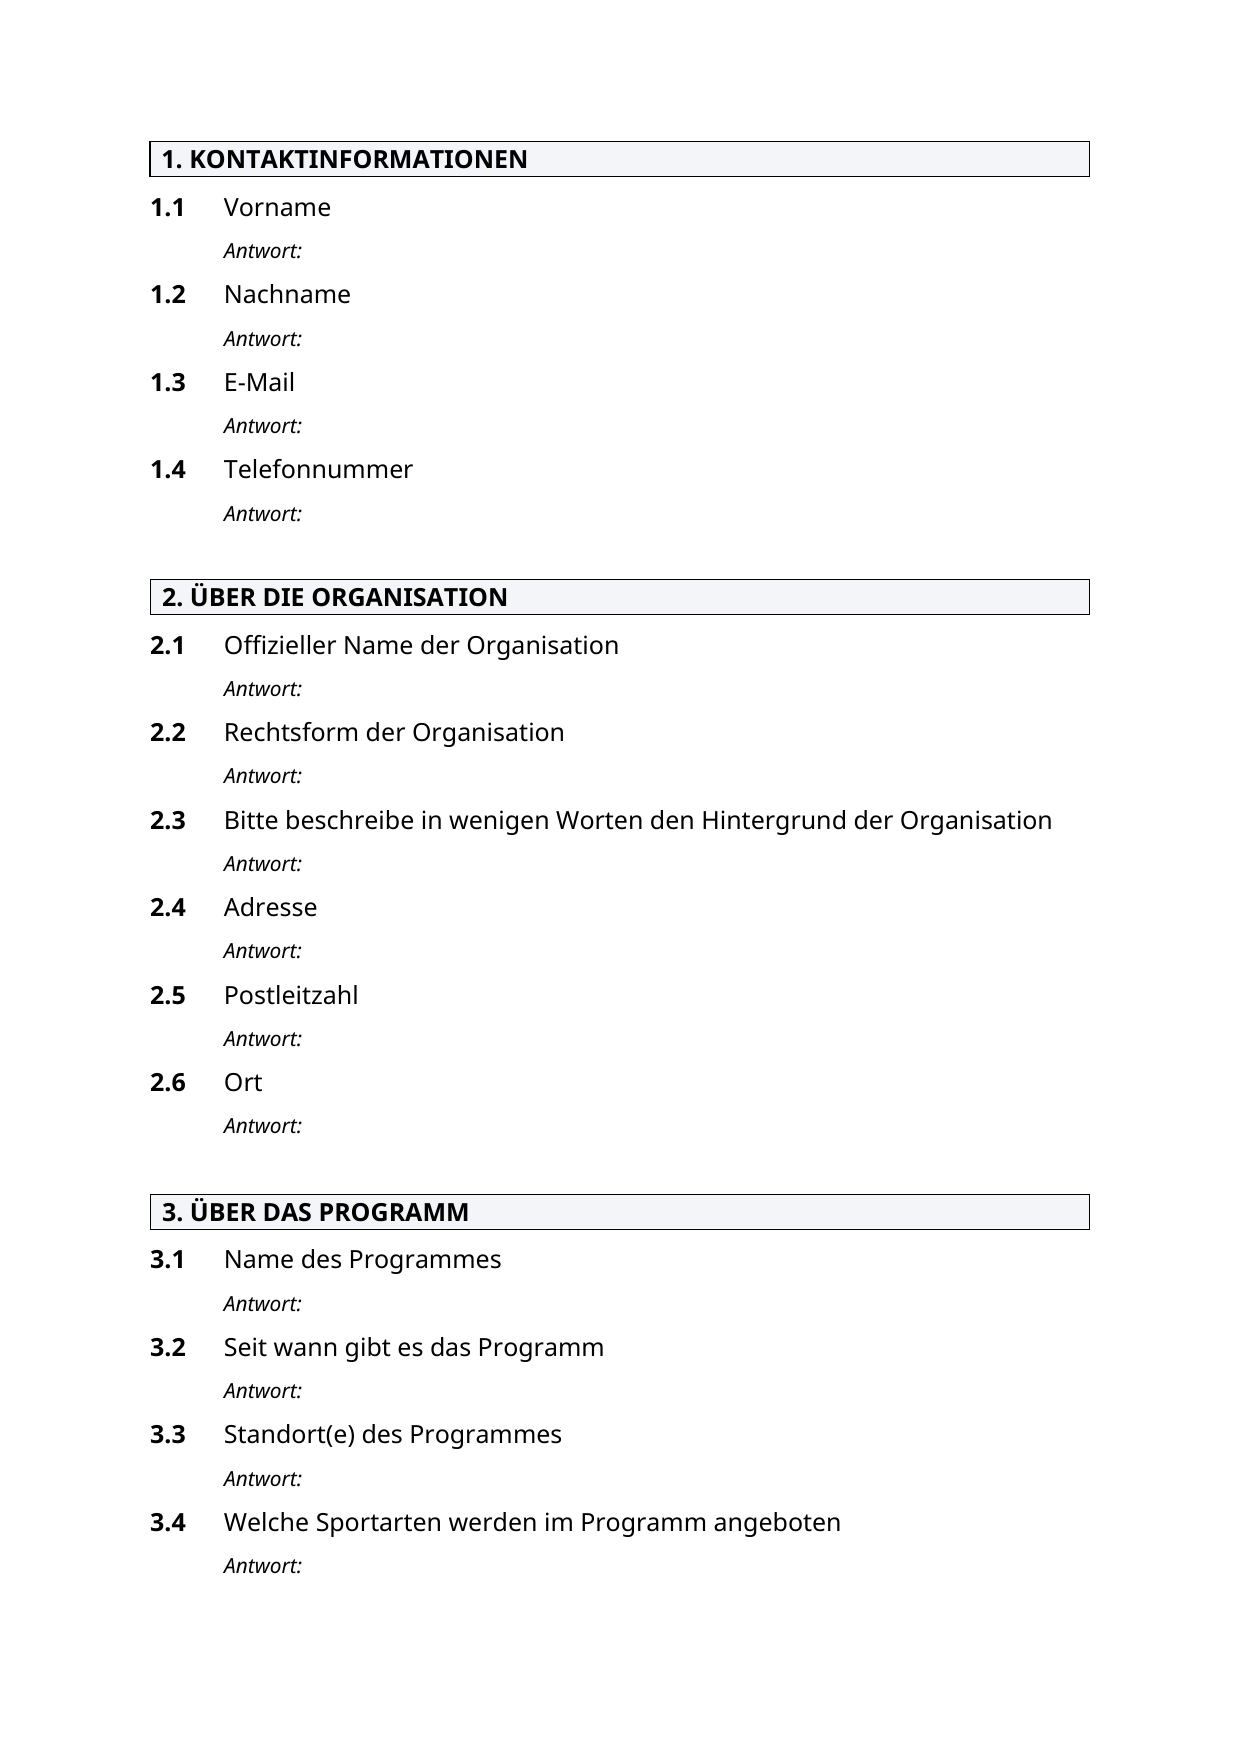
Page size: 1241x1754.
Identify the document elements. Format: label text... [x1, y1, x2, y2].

text 1.2 Nachname [150, 277, 1090, 311]
text Antwort: [224, 499, 1090, 527]
text Antwort: [224, 1024, 1090, 1052]
text 1.1 Vorname [150, 190, 1090, 224]
text Antwort: [224, 411, 1090, 440]
text 1.3 E-Mail [150, 365, 1090, 399]
text Antwort: [224, 849, 1090, 877]
text 2.2 Rechtsform der Organisation [150, 715, 1090, 749]
text 3.4 Welche Sportarten werden im Programm angeboten [150, 1504, 1090, 1539]
text Antwort: [224, 762, 1090, 790]
text 3.1 Name des Programmes [150, 1242, 1090, 1276]
text Antwort: [224, 1464, 1090, 1492]
text Antwort: [224, 1112, 1090, 1140]
text Antwort: [165, 1289, 1090, 1317]
text 2.1 Offizieller Name der Organisation [150, 627, 1090, 662]
text Antwort: [165, 937, 1090, 965]
text 2.6 Ort [150, 1065, 1090, 1099]
text Antwort: [224, 1376, 1090, 1404]
text 2.3 Bitte beschreibe in wenigen Worten den Hintergrund der Organisation [150, 802, 1090, 837]
text Antwort: [224, 1551, 1090, 1579]
text 2.4 Adresse [150, 890, 1090, 924]
text 3.3 Standort(e) des Programmes [150, 1417, 1090, 1451]
text Antwort: [224, 236, 1090, 265]
table_header 3. ÜBER DAS PROGRAMM [151, 1195, 1089, 1228]
text 3.2 Seit wann gibt es das Programm [150, 1329, 1090, 1364]
table_header 1. KONTAKTINFORMATIONEN [151, 142, 1089, 176]
text Antwort: [224, 324, 1090, 352]
table_header 2. ÜBER DIE ORGANISATION [151, 580, 1089, 614]
text Antwort: [224, 674, 1090, 702]
text 2.5 Postleitzahl [150, 977, 1090, 1012]
text 1.4 Telefonnummer [150, 452, 1090, 486]
